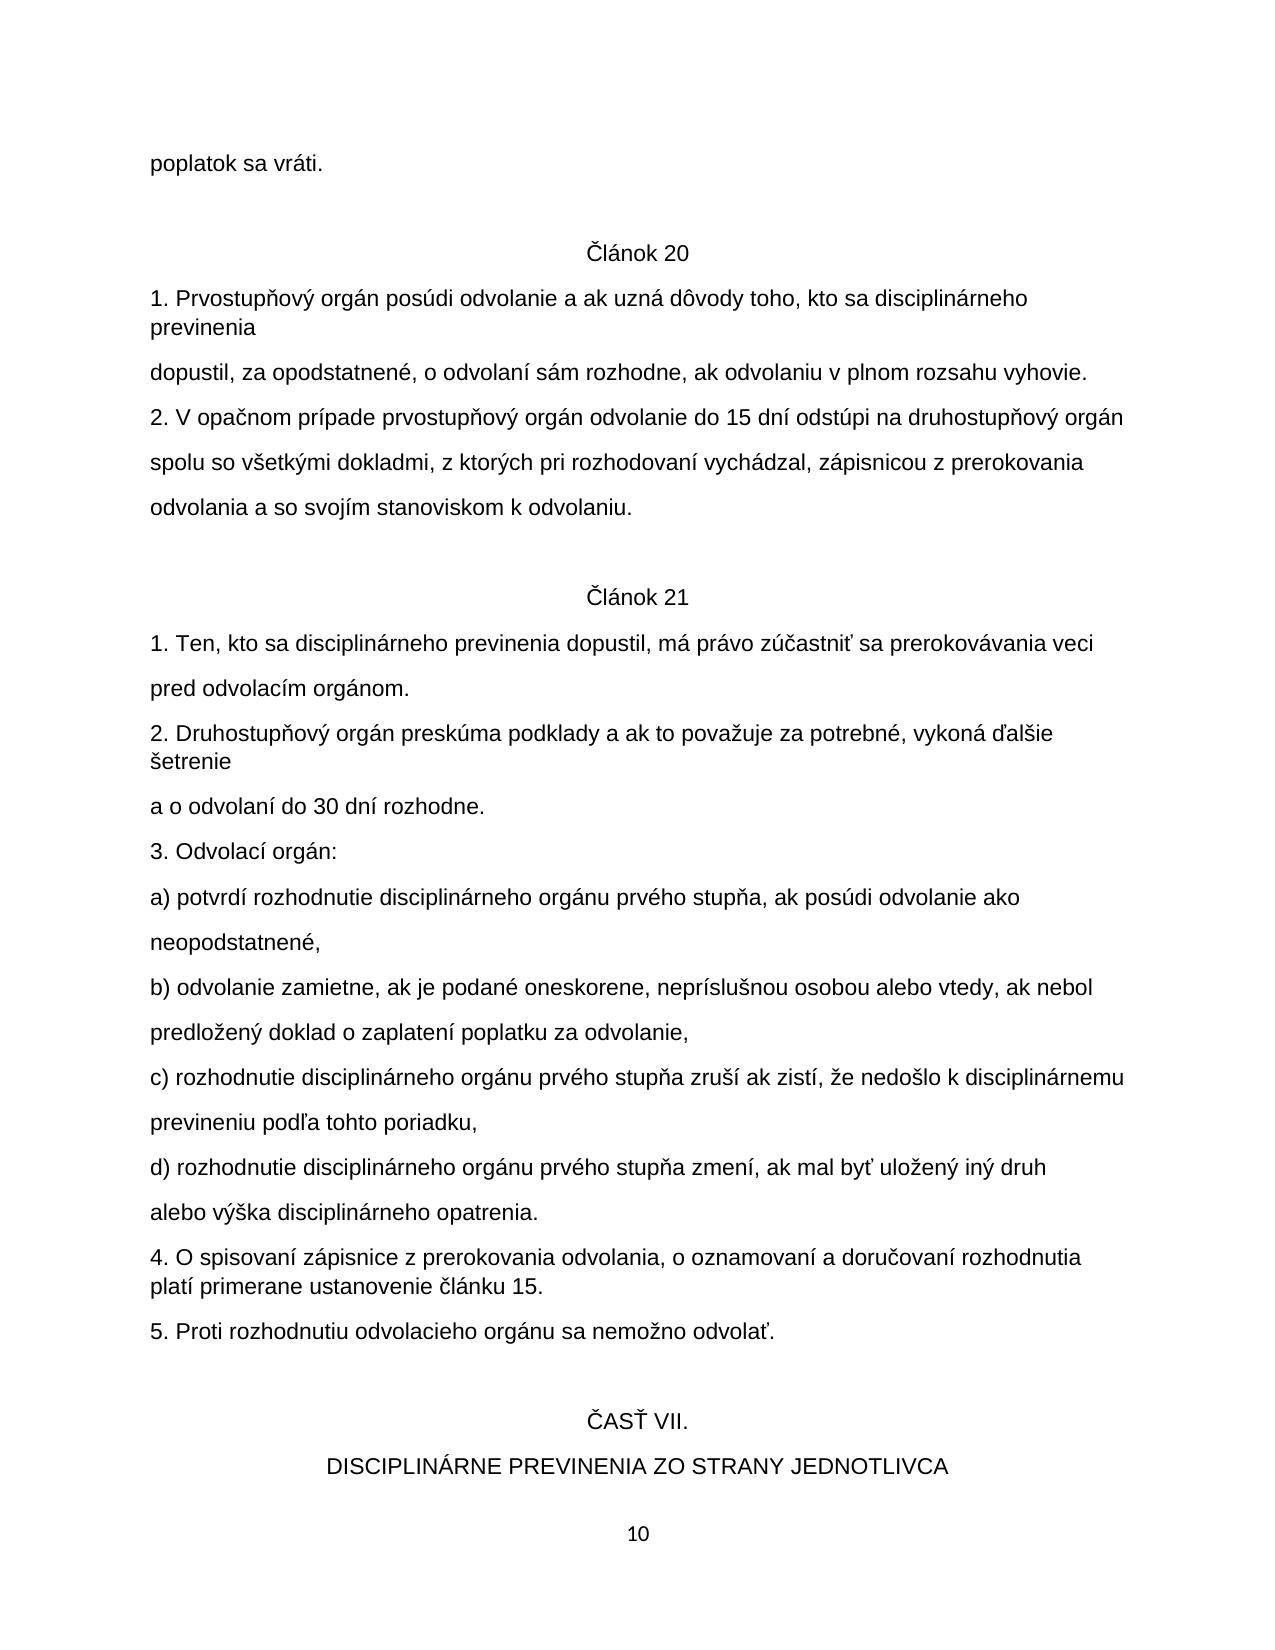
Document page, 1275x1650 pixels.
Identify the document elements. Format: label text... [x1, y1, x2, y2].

text d) rozhodnutie disciplinárneho orgánu prvého stupňa zmení, ak mal byť uložený iný druh [150, 1154, 1125, 1180]
text predložený doklad o zaplatení poplatku za odvolanie, [150, 1019, 1125, 1045]
text a o odvolaní do 30 dní rozhodne. [150, 793, 1125, 819]
text previneniu podľa tohto poriadku, [150, 1109, 1125, 1135]
text 2. V opačnom prípade prvostupňový orgán odvolanie do 15 dní odstúpi na druhostupňový orgán [150, 404, 1125, 430]
text 3. Odvolací orgán: [150, 838, 1125, 865]
text alebo výška disciplinárneho opatrenia. [150, 1199, 1125, 1226]
text 4. O spisovaní zápisnice z prerokovania odvolania, o oznamovaní a doručovaní rozhodnutia platí primerane ustanovenie článku 15. [150, 1244, 1125, 1299]
text 2. Druhostupňový orgán preskúma podklady a ak to považuje za potrebné, vykoná ďalšie šetrenie [150, 720, 1125, 774]
text spolu so všetkými dokladmi, z ktorých pri rozhodovaní vychádzal, zápisnicou z prerokovania [150, 449, 1125, 475]
text neopodstatnené, [150, 928, 1125, 955]
text c) rozhodnutie disciplinárneho orgánu prvého stupňa zruší ak zistí, že nedošlo k disciplinárnemu [150, 1064, 1125, 1090]
text DISCIPLINÁRNE PREVINENIA ZO STRANY JEDNOTLIVCA [150, 1453, 1125, 1479]
text 5. Proti rozhodnutiu odvolacieho orgánu sa nemožno odvolať. [150, 1318, 1125, 1344]
text odvolania a so svojím stanoviskom k odvolaniu. [150, 494, 1125, 521]
text 1. Prvostupňový orgán posúdi odvolanie a ak uzná dôvody toho, kto sa disciplinárneho previnenia [150, 285, 1125, 340]
text b) odvolanie zamietne, ak je podané oneskorene, nepríslušnou osobou alebo vtedy, ak nebol [150, 974, 1125, 1000]
text dopustil, za opodstatnené, o odvolaní sám rozhodne, ak odvolaniu v plnom rozsahu vyhovie. [150, 359, 1125, 385]
text poplatok sa vráti. [150, 150, 1125, 176]
text Článok 21 [150, 584, 1125, 611]
text 1. Ten, kto sa disciplinárneho previnenia dopustil, má právo zúčastniť sa prerokovávania veci [150, 629, 1125, 656]
text a) potvrdí rozhodnutie disciplinárneho orgánu prvého stupňa, ak posúdi odvolanie ako [150, 883, 1125, 910]
text pred odvolacím orgánom. [150, 674, 1125, 701]
text Článok 20 [150, 240, 1125, 267]
text ČASŤ VII. [150, 1408, 1125, 1434]
